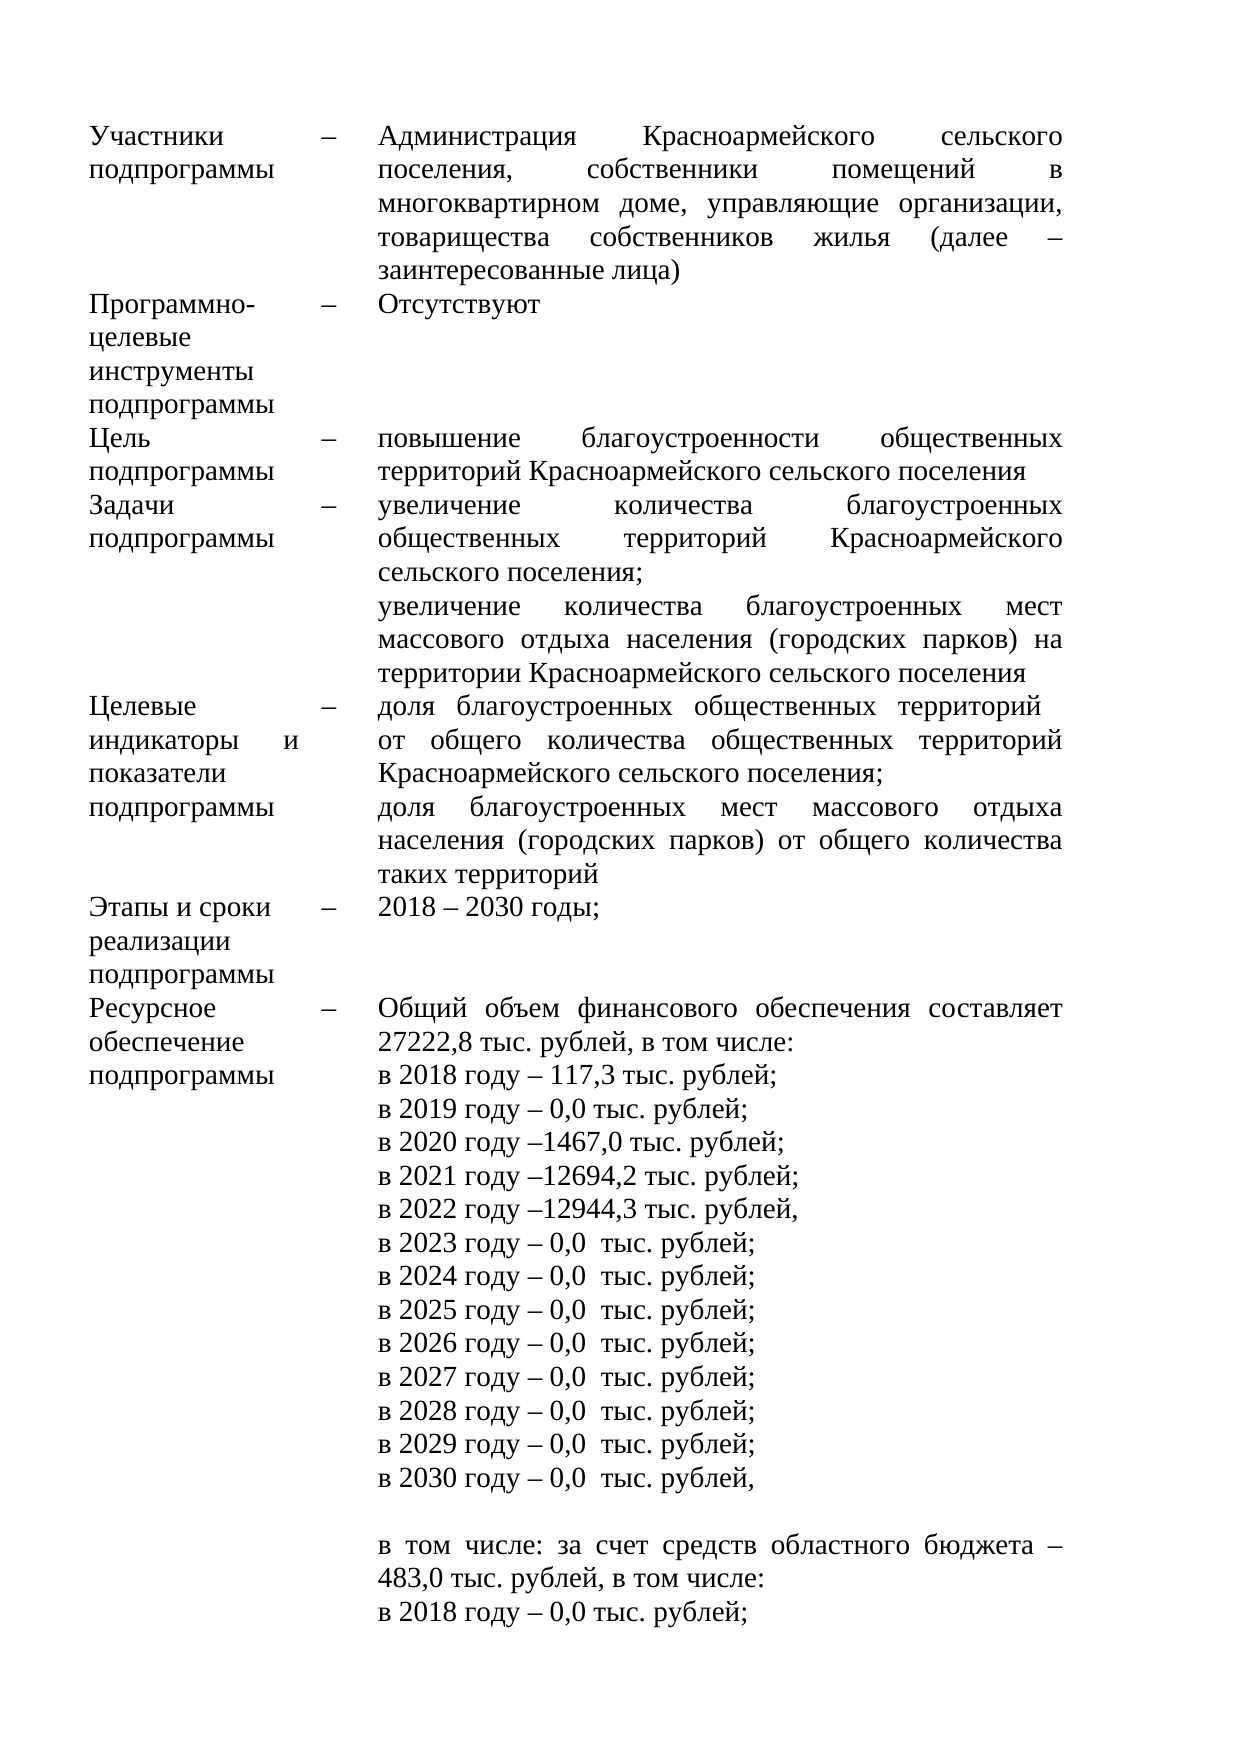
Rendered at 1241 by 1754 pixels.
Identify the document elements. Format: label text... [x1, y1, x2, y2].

table_cell доля благоустроенных общественных территорий от общего количества общественных территорий Красноармейского сельского поселения; доля благоустроенных мест массового отдыха населения (городских парков) от общего количества таких территорий [366, 688, 1074, 889]
table_cell – [310, 487, 366, 688]
table_cell Администрация Красноармейского сельского поселения, собственники помещений в многоквартирном доме, управляющие организации, товарищества собственников жилья (далее – заинтересованные лица) [366, 118, 1074, 286]
table_cell – [310, 118, 366, 286]
table_cell повышение благоустроенности общественных территорий Красноармейского сельского поселения [366, 420, 1074, 487]
table_cell – [310, 990, 366, 1627]
table_cell Программно-целевые инструменты подпрограммы [78, 286, 310, 420]
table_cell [78, 990, 310, 1627]
table_cell – [310, 890, 366, 990]
table_cell – [310, 286, 366, 420]
table_cell – [310, 688, 366, 889]
table_cell Целевые индикаторы и показатели подпрограммы [78, 688, 310, 889]
table_cell Задачи подпрограммы [78, 487, 310, 688]
table_cell Участники подпрограммы [78, 118, 310, 286]
table_cell увеличение количества благоустроенных общественных территорий Красноармейского сельского поселения; увеличение количества благоустроенных мест массового отдыха населения (городских парков) на территории Красноармейского сельского поселения [366, 487, 1074, 688]
table_cell Цель подпрограммы [78, 420, 310, 487]
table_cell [366, 990, 1074, 1627]
table_cell – [310, 420, 366, 487]
table_cell Отсутствуют [366, 286, 1074, 420]
table_cell 2018 – 2030 годы; [366, 890, 1074, 990]
table_cell Этапы и сроки реализации подпрограммы [78, 890, 310, 990]
